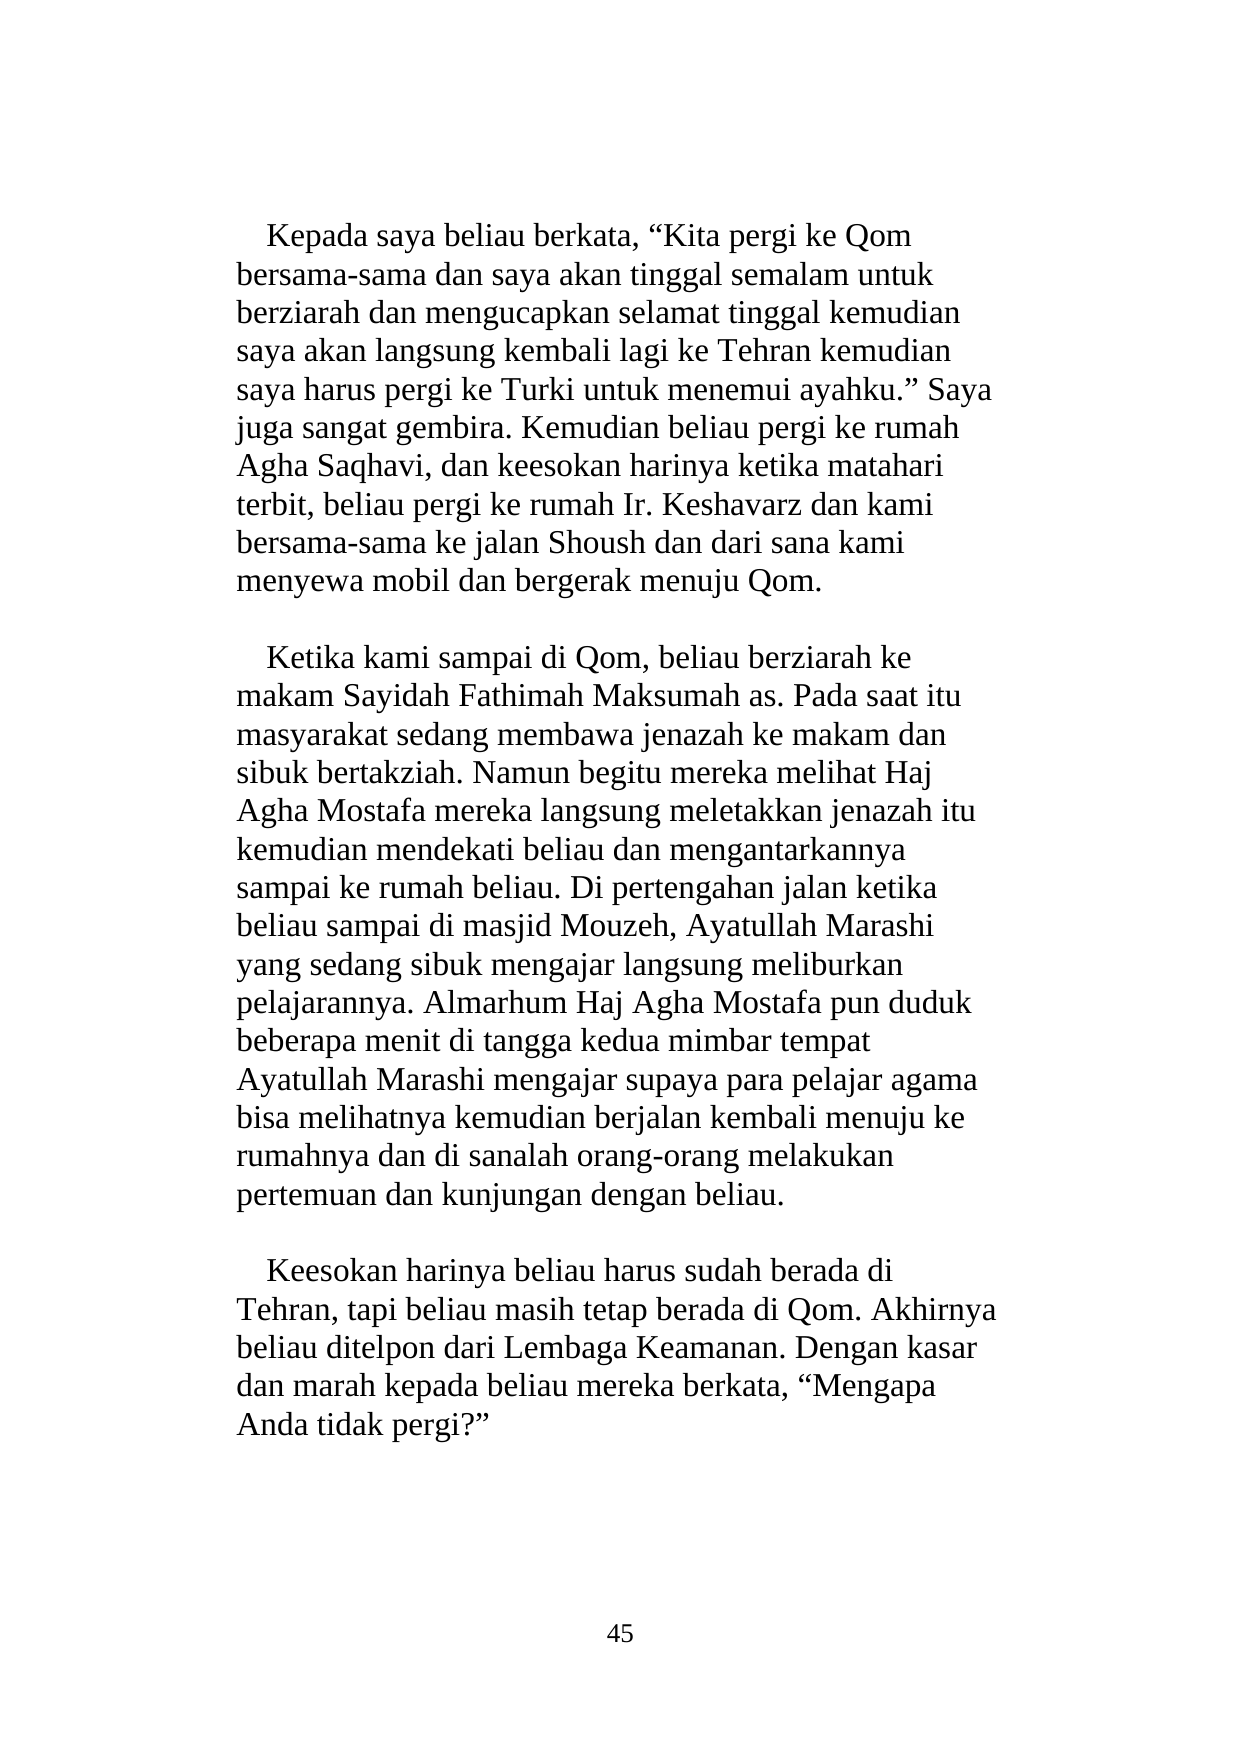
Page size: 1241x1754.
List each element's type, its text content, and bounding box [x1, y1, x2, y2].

text Ketika kami sampai di Qom, beliau berziarah ke makam Sayidah Fathimah Maksumah as. Pada saat itu masyarakat sedang membawa jenazah ke makam dan sibuk bertakziah. Namun begitu mereka melihat Haj Agha Mostafa mereka langsung meletakkan jenazah itu kemudian mendekati beliau dan mengantarkannya sampai ke rumah beliau. Di pertengahan jalan ketika beliau sampai di masjid Mouzeh, Ayatullah Marashi yang sedang sibuk mengajar langsung meliburkan pelajarannya. Almarhum Haj Agha Mostafa pun duduk beberapa menit di tangga kedua mimbar tempat Ayatullah Marashi mengajar supaya para pelajar agama bisa melihatnya kemudian berjalan kembali menuju ke rumahnya dan di sanalah orang-orang melakukan pertemuan dan kunjungan dengan beliau. [236, 637, 1004, 1212]
text Kepada saya beliau berkata, “Kita pergi ke Qom bersama-sama dan saya akan tinggal semalam untuk berziarah dan mengucapkan selamat tinggal kemudian saya akan langsung kembali lagi ke Tehran kemudian saya harus pergi ke Turki untuk menemui ayahku.” Saya juga sangat gembira. Kemudian beliau pergi ke rumah Agha Saqhavi, dan keesokan harinya ketika matahari terbit, beliau pergi ke rumah Ir. Keshavarz dan kami bersama-sama ke jalan Shoush dan dari sana kami menyewa mobil dan bergerak menuju Qom. [236, 216, 1004, 599]
text Keesokan harinya beliau harus sudah berada di Tehran, tapi beliau masih tetap berada di Qom. Akhirnya beliau ditelpon dari Lembaga Keamanan. Dengan kasar dan marah kepada beliau mereka berkata, “Mengapa Anda tidak pergi?” [236, 1251, 1004, 1442]
